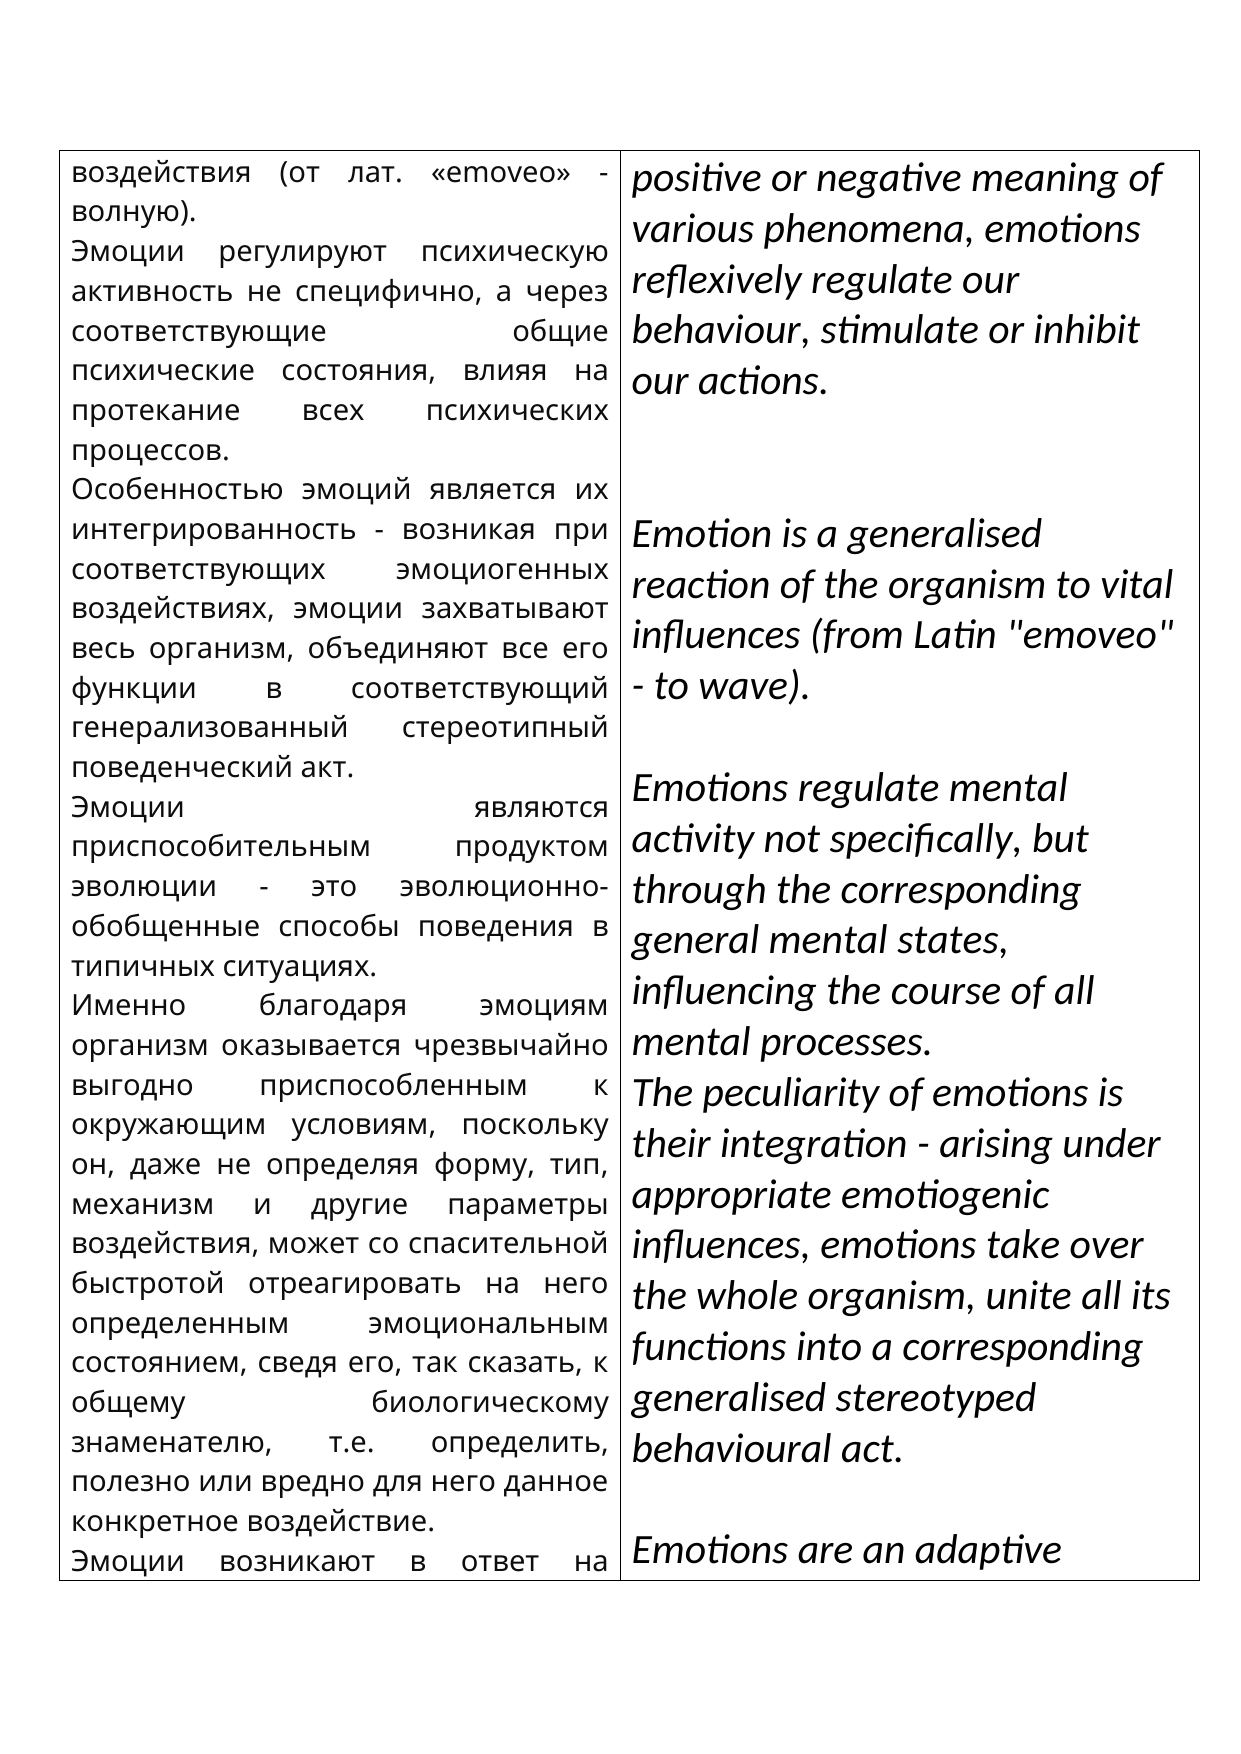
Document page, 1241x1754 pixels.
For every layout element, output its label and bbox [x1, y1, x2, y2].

table_header [60, 151, 620, 1580]
table_header [621, 151, 1199, 1580]
